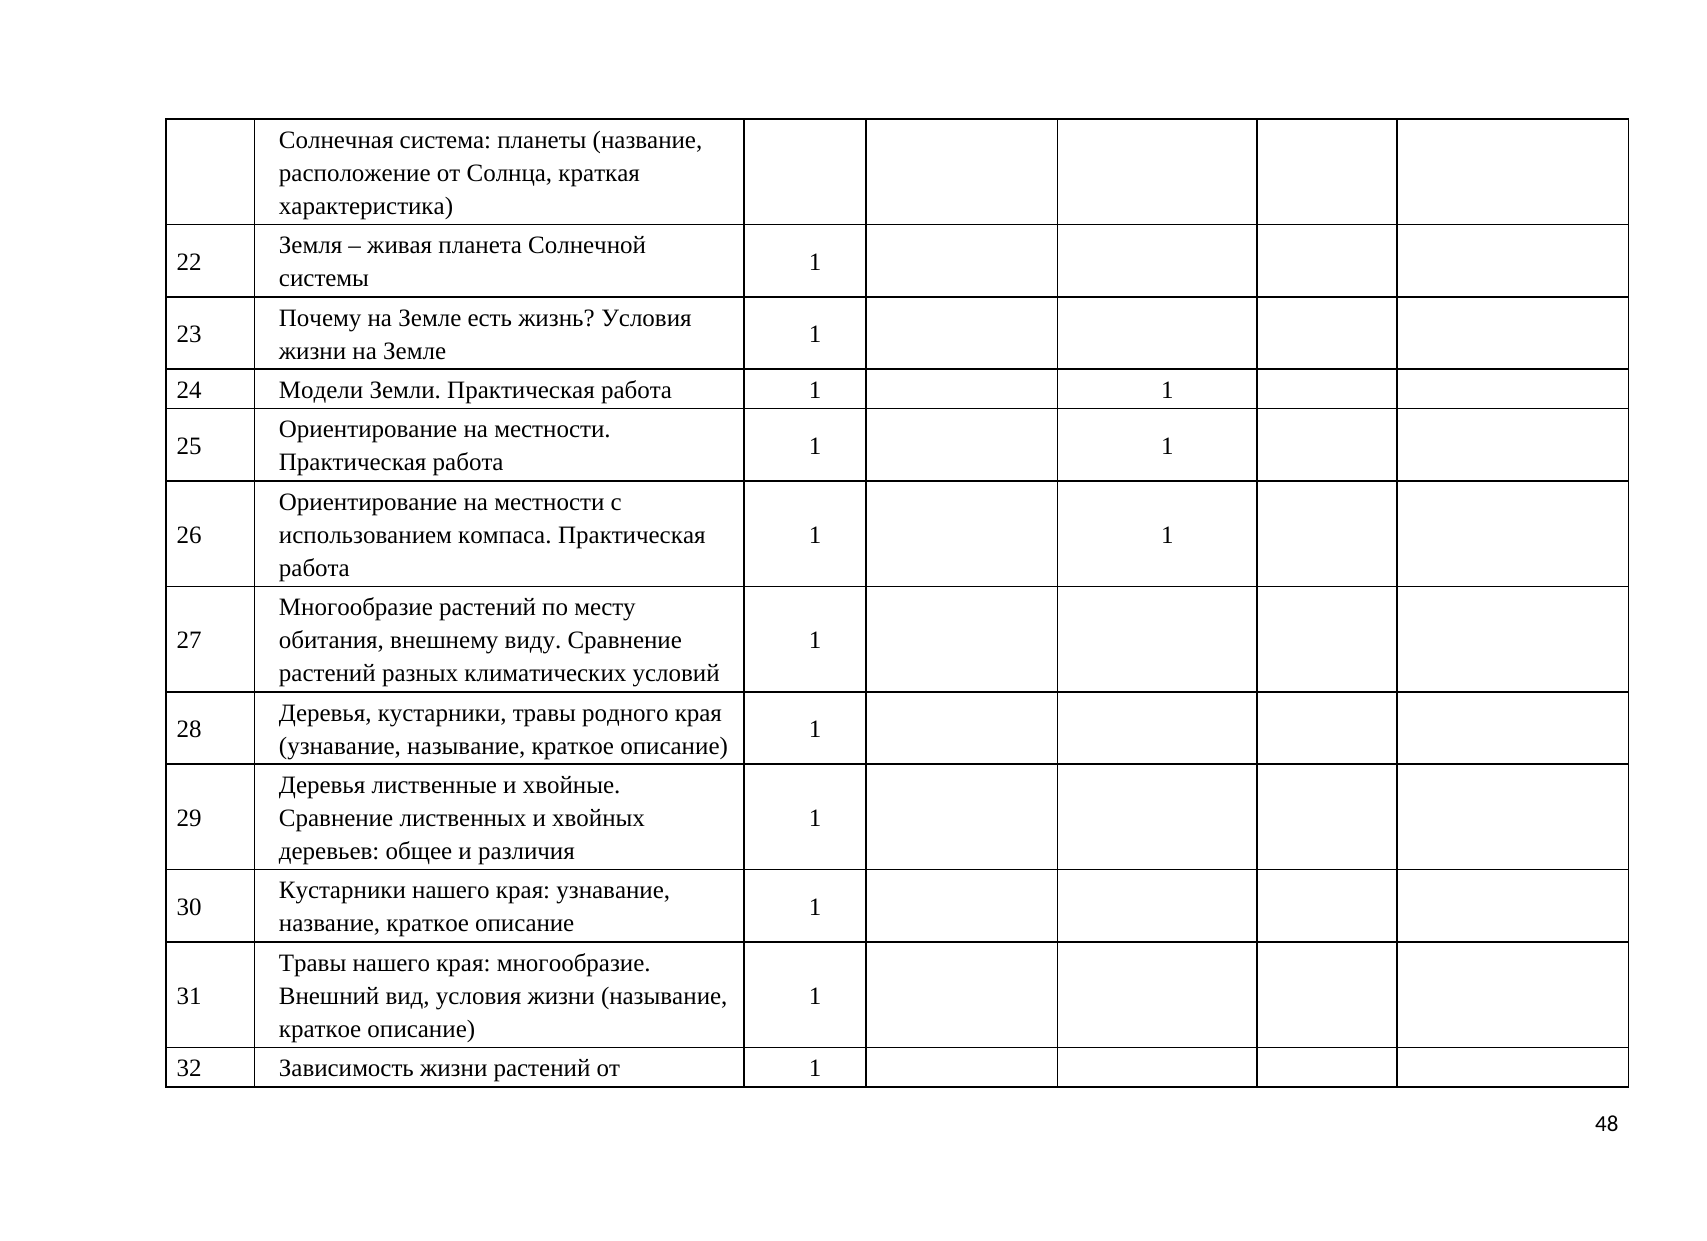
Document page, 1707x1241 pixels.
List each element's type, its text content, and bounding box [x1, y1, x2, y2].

table_cell 1 [745, 587, 865, 691]
table_cell 1 [745, 409, 865, 480]
table_cell [1058, 120, 1256, 223]
table_cell [867, 870, 1057, 941]
table_cell [1398, 225, 1628, 296]
table_cell [1258, 693, 1396, 763]
table_cell [1058, 1048, 1256, 1086]
table_cell 27 [167, 587, 254, 691]
table_cell 29 [167, 765, 254, 869]
table_cell [1398, 765, 1628, 869]
table_cell 1 [745, 482, 865, 586]
table_cell [1398, 1048, 1628, 1086]
table_cell 21 [167, 120, 254, 223]
table_cell [867, 409, 1057, 480]
table_cell [1258, 120, 1396, 223]
table_cell 1 [745, 765, 865, 869]
table_cell Модели Земли. Практическая работа [255, 370, 743, 408]
table_cell [1258, 765, 1396, 869]
table_cell [1258, 870, 1396, 941]
table_cell Земля – живая планета Солнечной системы [255, 225, 743, 296]
table_cell 1 [745, 370, 865, 408]
table_cell [867, 482, 1057, 586]
table_cell [867, 943, 1057, 1047]
table_cell 1 [745, 120, 865, 223]
table_cell [867, 298, 1057, 368]
table_cell 25 [167, 409, 254, 480]
table_cell [1258, 298, 1396, 368]
table_cell 23 [167, 298, 254, 368]
table_cell [1058, 298, 1256, 368]
table_cell Деревья, кустарники, травы родного края (узнавание, называние, краткое описание) [255, 693, 743, 763]
table_cell [867, 370, 1057, 408]
table_cell [1398, 482, 1628, 586]
table_cell [1258, 482, 1396, 586]
table_cell 1 [1058, 409, 1256, 480]
table_cell 1 [1058, 482, 1256, 586]
table_cell [1258, 1048, 1396, 1086]
table_cell 30 [167, 870, 254, 941]
table_cell 32 [167, 1048, 254, 1086]
table_cell [1258, 370, 1396, 408]
table_cell [1058, 225, 1256, 296]
table_cell [1058, 587, 1256, 691]
table_cell 31 [167, 943, 254, 1047]
table_cell 1 [1058, 370, 1256, 408]
table_cell [1258, 225, 1396, 296]
table_cell 1 [745, 943, 865, 1047]
table_cell 1 [745, 693, 865, 763]
table_cell [867, 693, 1057, 763]
table_cell Ориентирование на местности с использованием компаса. Практическая работа [255, 482, 743, 586]
table_cell [867, 1048, 1057, 1086]
table_cell 1 [745, 870, 865, 941]
table_cell [1058, 943, 1256, 1047]
table_cell [1398, 370, 1628, 408]
table_cell Почему на Земле есть жизнь? Условия жизни на Земле [255, 298, 743, 368]
table_cell [867, 120, 1057, 223]
table_cell [1058, 870, 1256, 941]
table_cell 1 [745, 298, 865, 368]
table_cell [1398, 120, 1628, 223]
table_cell 28 [167, 693, 254, 763]
table_cell [1258, 409, 1396, 480]
table_cell Многообразие растений по месту обитания, внешнему виду. Сравнение растений разных климатических условий [255, 587, 743, 691]
table_cell [1398, 693, 1628, 763]
table_cell [1398, 409, 1628, 480]
table_cell 22 [167, 225, 254, 296]
table_cell 1 [745, 1048, 865, 1086]
table_cell Кустарники нашего края: узнавание, название, краткое описание [255, 870, 743, 941]
table_cell [867, 587, 1057, 691]
table_cell [1398, 943, 1628, 1047]
table_cell [1398, 870, 1628, 941]
table_cell [1058, 693, 1256, 763]
table_cell 24 [167, 370, 254, 408]
table_cell [1258, 587, 1396, 691]
table_cell 1 [745, 225, 865, 296]
table_cell [867, 225, 1057, 296]
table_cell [255, 120, 743, 223]
table_cell Ориентирование на местности. Практическая работа [255, 409, 743, 480]
table_cell [1398, 298, 1628, 368]
table_cell Деревья лиственные и хвойные. Сравнение лиственных и хвойных деревьев: общее и различия [255, 765, 743, 869]
table_cell Травы нашего края: многообразие. Внешний вид, условия жизни (называние, краткое описание) [255, 943, 743, 1047]
table_cell [1398, 587, 1628, 691]
table_cell 26 [167, 482, 254, 586]
table_cell [1058, 765, 1256, 869]
table_cell [1258, 943, 1396, 1047]
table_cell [255, 1048, 743, 1086]
table_cell [867, 765, 1057, 869]
